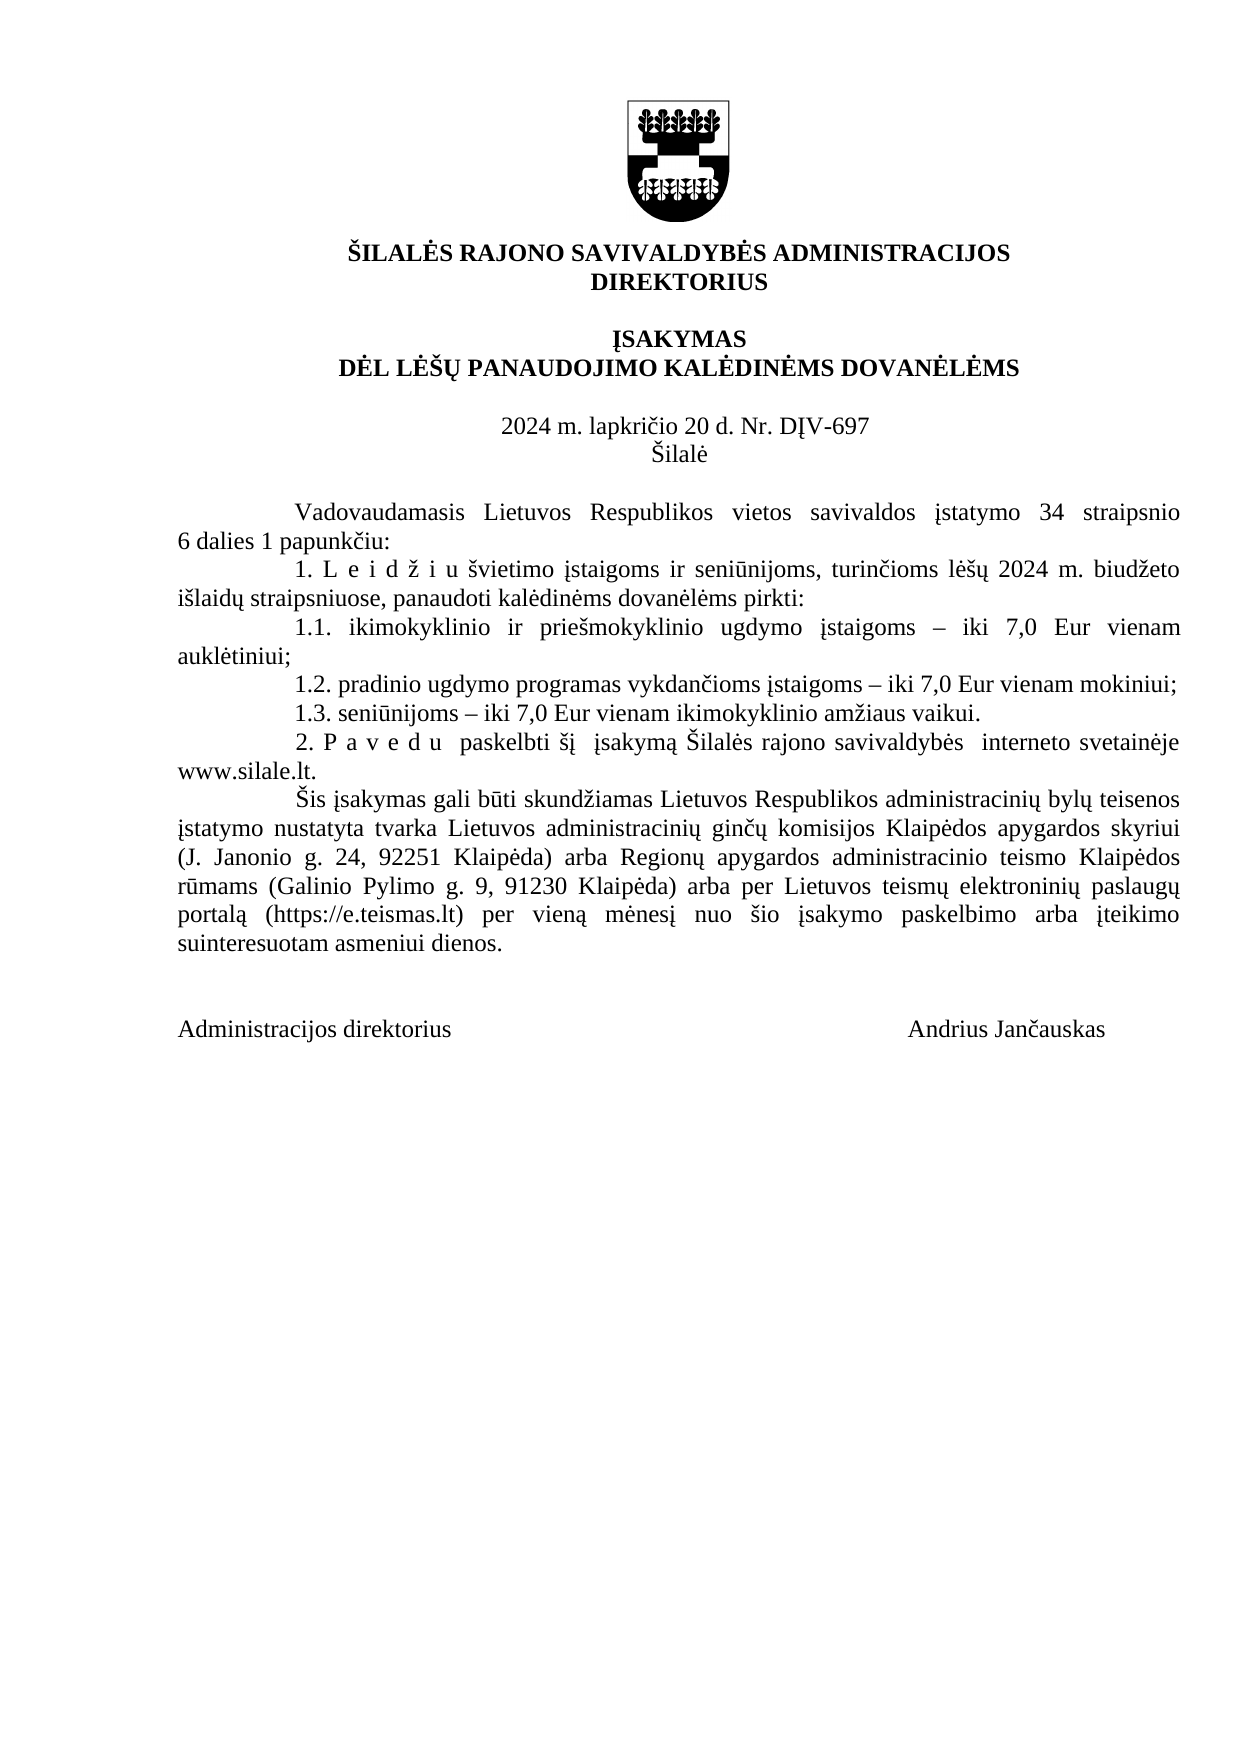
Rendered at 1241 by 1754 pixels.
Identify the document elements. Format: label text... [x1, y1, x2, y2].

text Šilalė [177, 439, 1181, 468]
text 1.2. pradinio ugdymo programas vykdančioms įstaigoms – iki 7,0 Eur vienam mokiniui; [177, 669, 1181, 698]
picture [626, 97, 733, 222]
text Vadovaudamasis Lietuvos Respublikos vietos savivaldos įstatymo 34 straipsnio 6 dalies 1 papunkčiu: [177, 497, 1181, 554]
text 1.1. ikimokyklinio ir priešmokyklinio ugdymo įstaigoms – iki 7,0 Eur vienam auklėtiniui; [177, 612, 1181, 669]
text Šis įsakymas gali būti skundžiamas Lietuvos Respublikos administracinių bylų teisenos įstatymo nustatyta tvarka Lietuvos administracinių ginčų komisijos Klaipėdos apygardos skyriui (J. Janonio g. 24, 92251 Klaipėda) arba Regionų apygardos administracinio teismo Klaipėdos rūmams (Galinio Pylimo g. 9, 91230 Klaipėda) arba per Lietuvos teismų elektroninių paslaugų portalą (https://e.teismas.lt) per vieną mėnesį nuo šio įsakymo paskelbimo arba įteikimo suinteresuotam asmeniui dienos. [177, 784, 1181, 957]
text 2024 m. lapkričio 20 d. Nr. DĮV-697 [177, 411, 1181, 439]
text DĖL LĖŠŲ PANAUDOJIMO KALĖDINĖMS DOVANĖLĖMS [177, 353, 1181, 382]
text Administracijos direktorius Andrius Jančauskas [177, 1014, 1181, 1043]
text e i d ž i u švietimo įstaigoms ir seniūnijoms, turinčioms lėšų 2024 m. biudžeto išlaidų straipsniuose, panaudoti kalėdinėms dovanėlėms pirkti: [177, 554, 1181, 612]
text 2. P a v e d u paskelbti šį įsakymą Šilalės rajono savivaldybės interneto svetainėje www.silale.lt. [177, 727, 1181, 784]
text 1.3. seniūnijoms – iki 7,0 Eur vienam ikimokyklinio amžiaus vaikui. [177, 698, 1181, 727]
